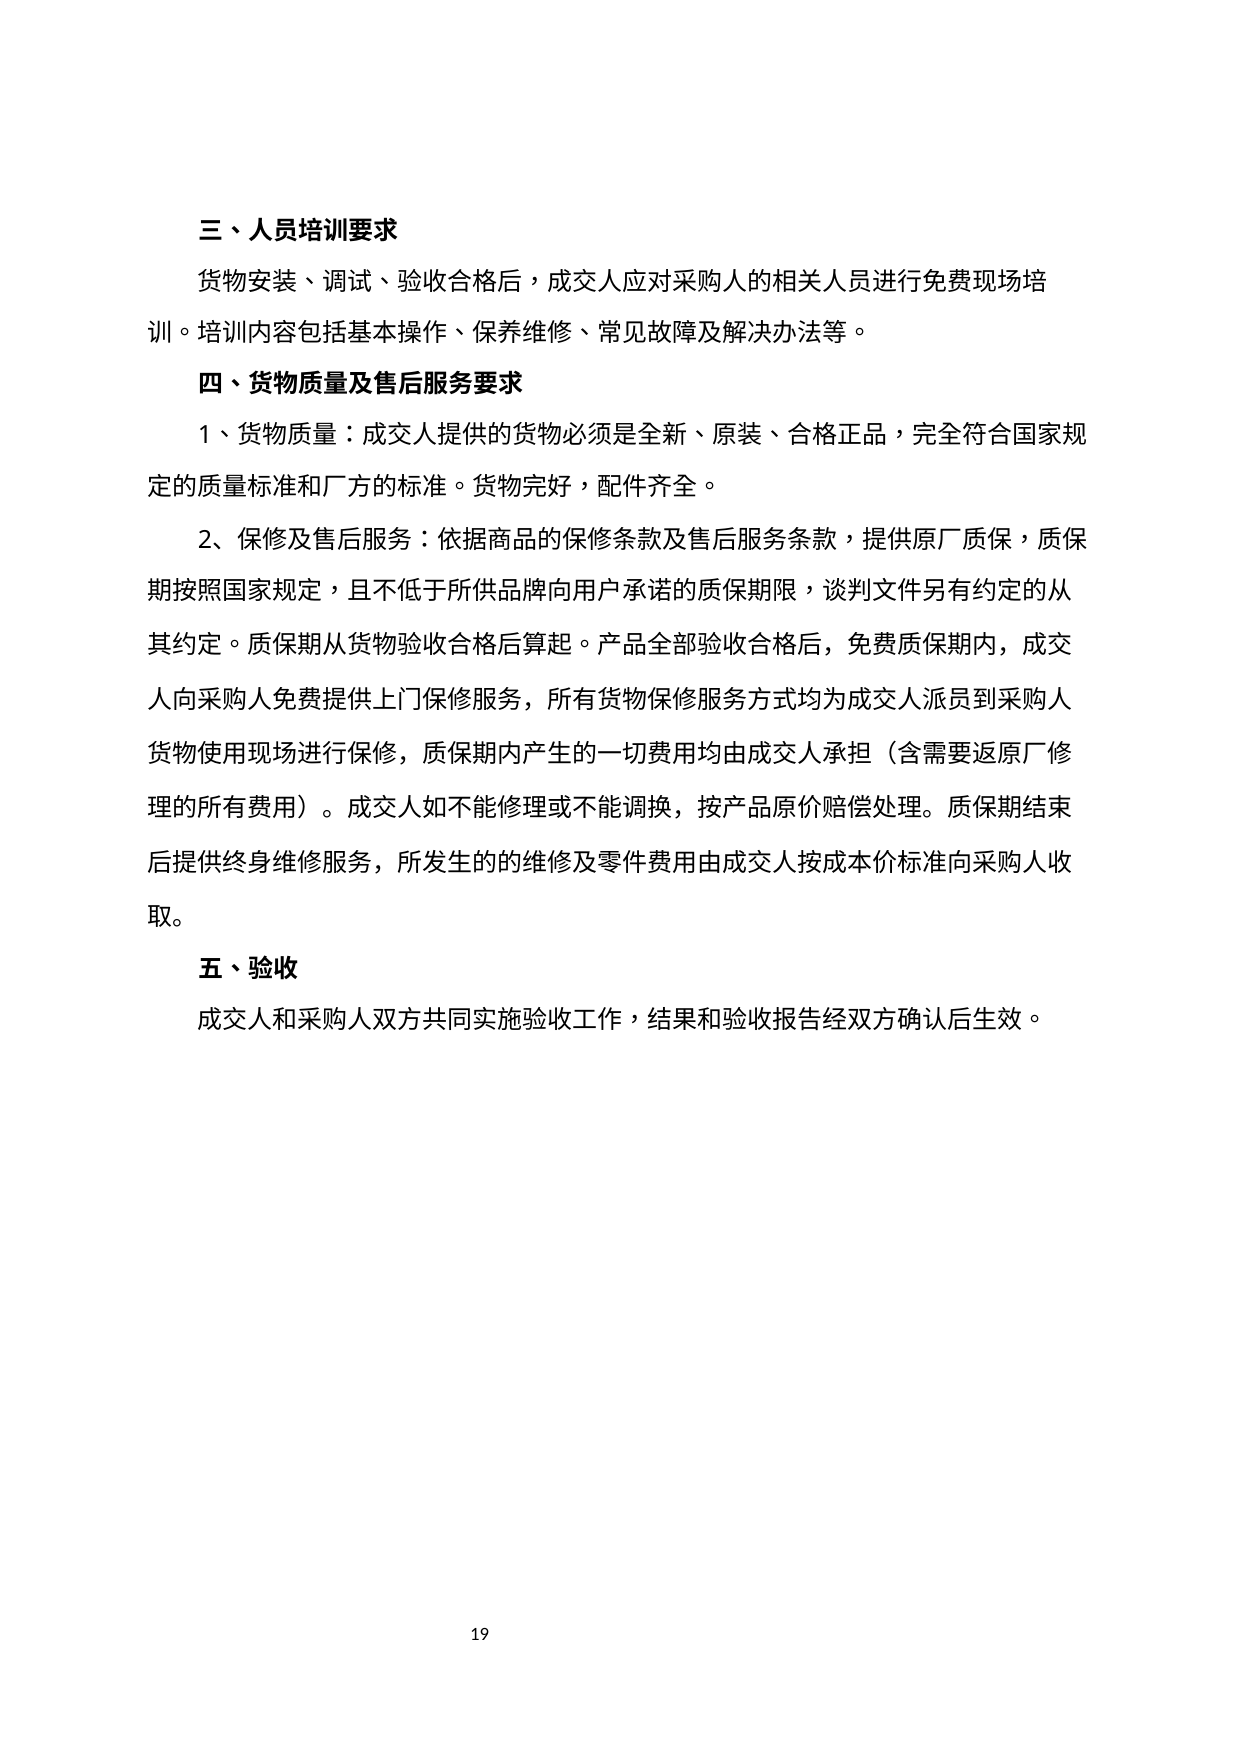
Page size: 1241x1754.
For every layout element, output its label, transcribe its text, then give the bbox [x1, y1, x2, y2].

subtitle 成交人和采购人双方共同实施验收工作，结果和验收报告经双方确认后生效。 [148, 1002, 1093, 1036]
subtitle 五、验收 [148, 951, 1093, 985]
subtitle 三、人员培训要求 [148, 213, 1093, 247]
subtitle 1、货物质量：成交人提供的货物必须是全新、原装、合格正品，完全符合国家规定的质量标准和厂方的标准。货物完好，配件齐全。 [148, 417, 1093, 502]
subtitle 四、货物质量及售后服务要求 [148, 366, 1093, 400]
subtitle 货物安装、调试、验收合格后，成交人应对采购人的相关人员进行免费现场培训。培训内容包括基本操作、保养维修、常见故障及解决办法等。 [148, 264, 1093, 349]
subtitle 2、保修及售后服务：依据商品的保修条款及售后服务条款，提供原厂质保，质保期按照国家规定，且不低于所供品牌向用户承诺的质保期限，谈判文件另有约定的从其约定。质保期从货物验收合格后算起。产品全部验收合格后，免费质保期内，成交人向采购人免费提供上门保修服务，所有货物保修服务方式均为成交人派员到采购人货物使用现场进行保修，质保期内产生的一切费用均由成交人承担（含需要返原厂修理的所有费用）。成交人如不能修理或不能调换，按产品原价赔偿处理。质保期结束后提供终身维修服务，所发生的的维修及零件费用由成交人按成本价标准向采购人收取。 [148, 519, 1093, 933]
